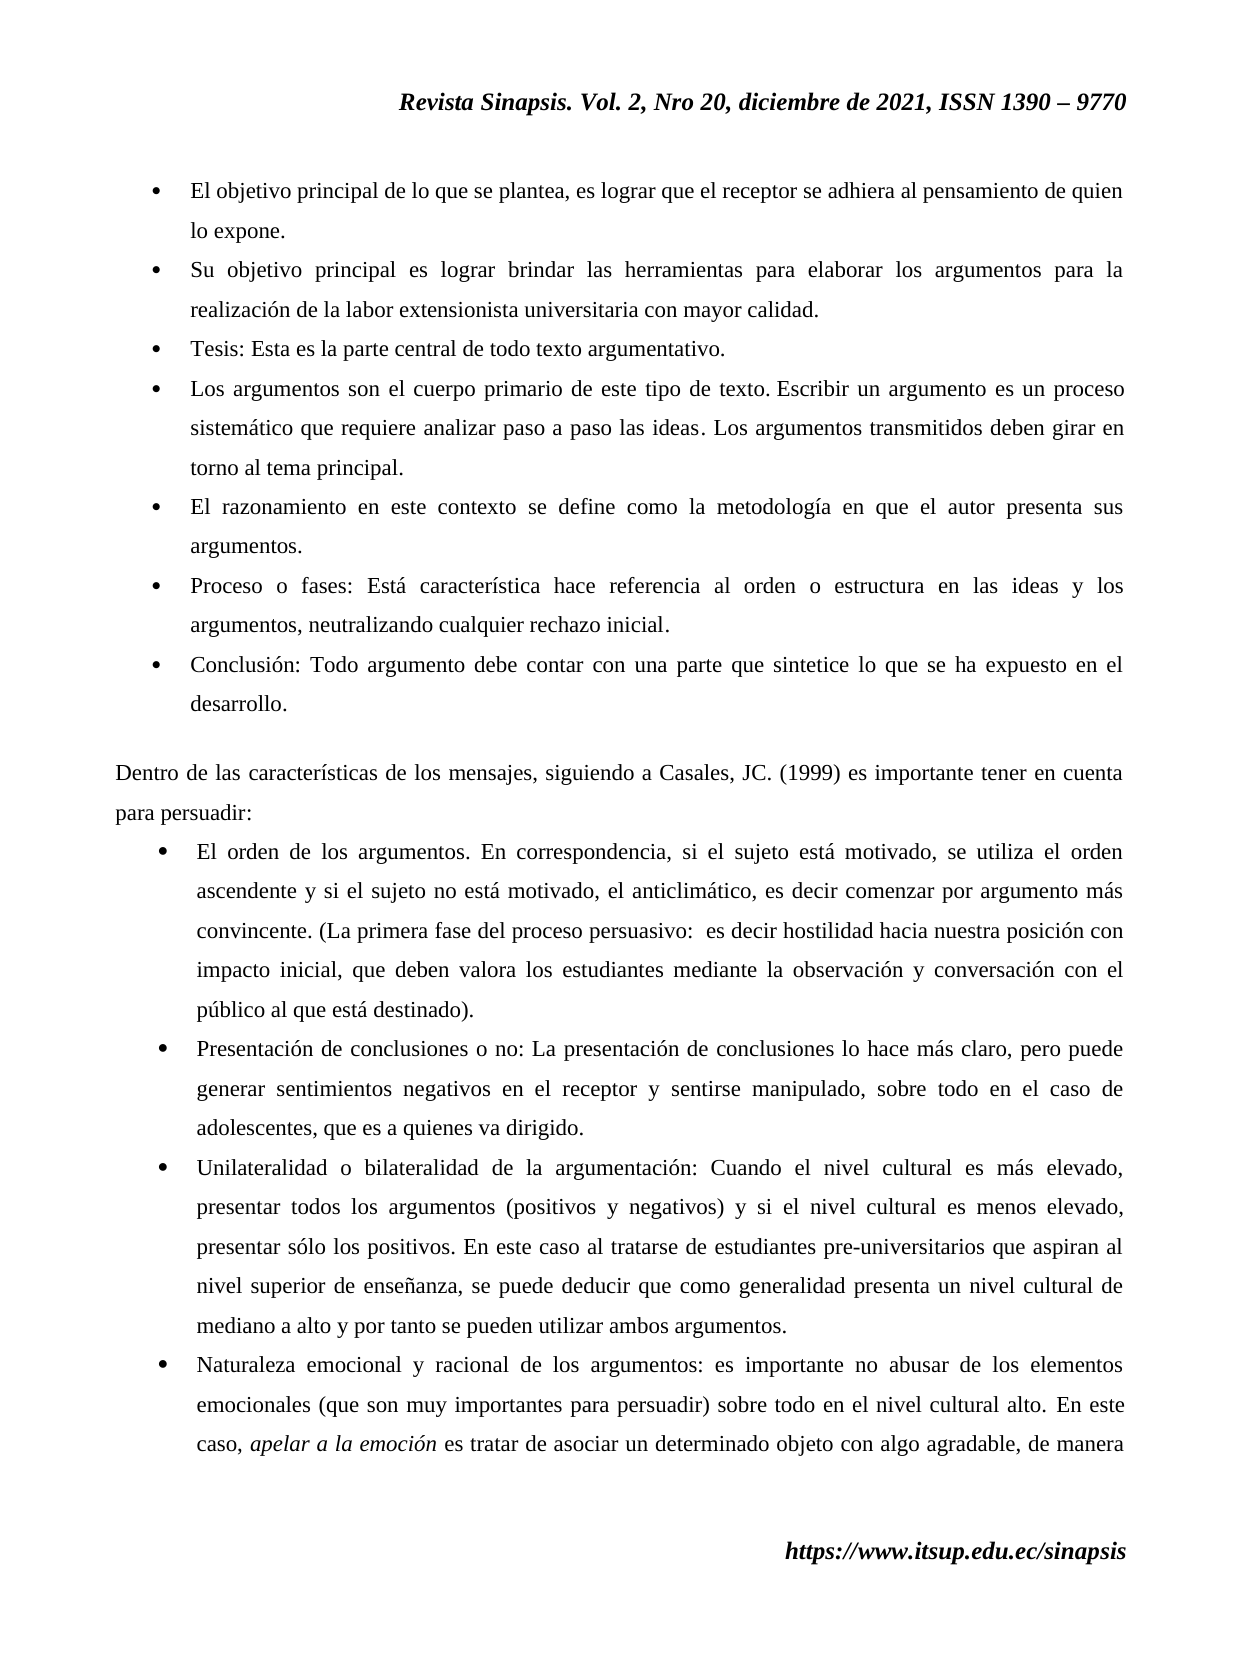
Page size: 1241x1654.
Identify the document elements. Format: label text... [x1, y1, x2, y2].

list Su objetivo principal es lograr brindar las herramientas para elaborar los argumentos para la realización de la labor extensionista universitaria con mayor calidad. [153, 256, 1125, 322]
list Presentación de conclusiones o no: La presentación de conclusiones lo hace más claro, pero puede generar sentimientos negativos en el receptor y sentirse manipulado, sobre todo en el caso de adolescentes, que es a quienes va dirigido. [159, 1035, 1125, 1141]
text Dentro de las características de los mensajes, siguiendo a Casales, JC. (1999) es importante tener en cuenta para persuadir: [115, 759, 1125, 825]
list Tesis: Esta es la parte central de todo texto argumentativo. [153, 335, 1125, 361]
list El orden de los argumentos. En correspondencia, si el sujeto está motivado, se utiliza el orden ascendente y si el sujeto no está motivado, el anticlimático, es decir comenzar por argumento más convincente. (La primera fase del proceso persuasivo: es decir hostilidad hacia nuestra posición con impacto inicial, que deben valora los estudiantes mediante la observación y conversación con el público al que está destinado). [159, 838, 1125, 1022]
list Proceso o fases: Está característica hace referencia al orden o estructura en las ideas y los argumentos, neutralizando cualquier rechazo inicial. [153, 572, 1125, 638]
list Conclusión: Todo argumento debe contar con una parte que sintetice lo que se ha expuesto en el desarrollo. [153, 651, 1125, 717]
list El razonamiento en este contexto se define como la metodología en que el autor presenta sus argumentos. [153, 493, 1125, 559]
list El objetivo principal de lo que se plantea, es lograr que el receptor se adhiera al pensamiento de quien lo expone. [153, 177, 1125, 243]
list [159, 1351, 1125, 1457]
list Unilateralidad o bilateralidad de la argumentación: Cuando el nivel cultural es más elevado, presentar todos los argumentos (positivos y negativos) y si el nivel cultural es menos elevado, presentar sólo los positivos. En este caso al tratarse de estudiantes pre-universitarios que aspiran al nivel superior de enseñanza, se puede deducir que como generalidad presenta un nivel cultural de mediano a alto y por tanto se pueden utilizar ambos argumentos. [159, 1154, 1125, 1338]
list Los argumentos son el cuerpo primario de este tipo de texto. Escribir un argumento es un proceso sistemático que requiere analizar paso a paso las ideas. Los argumentos transmitidos deben girar en torno al tema principal. [153, 374, 1125, 480]
